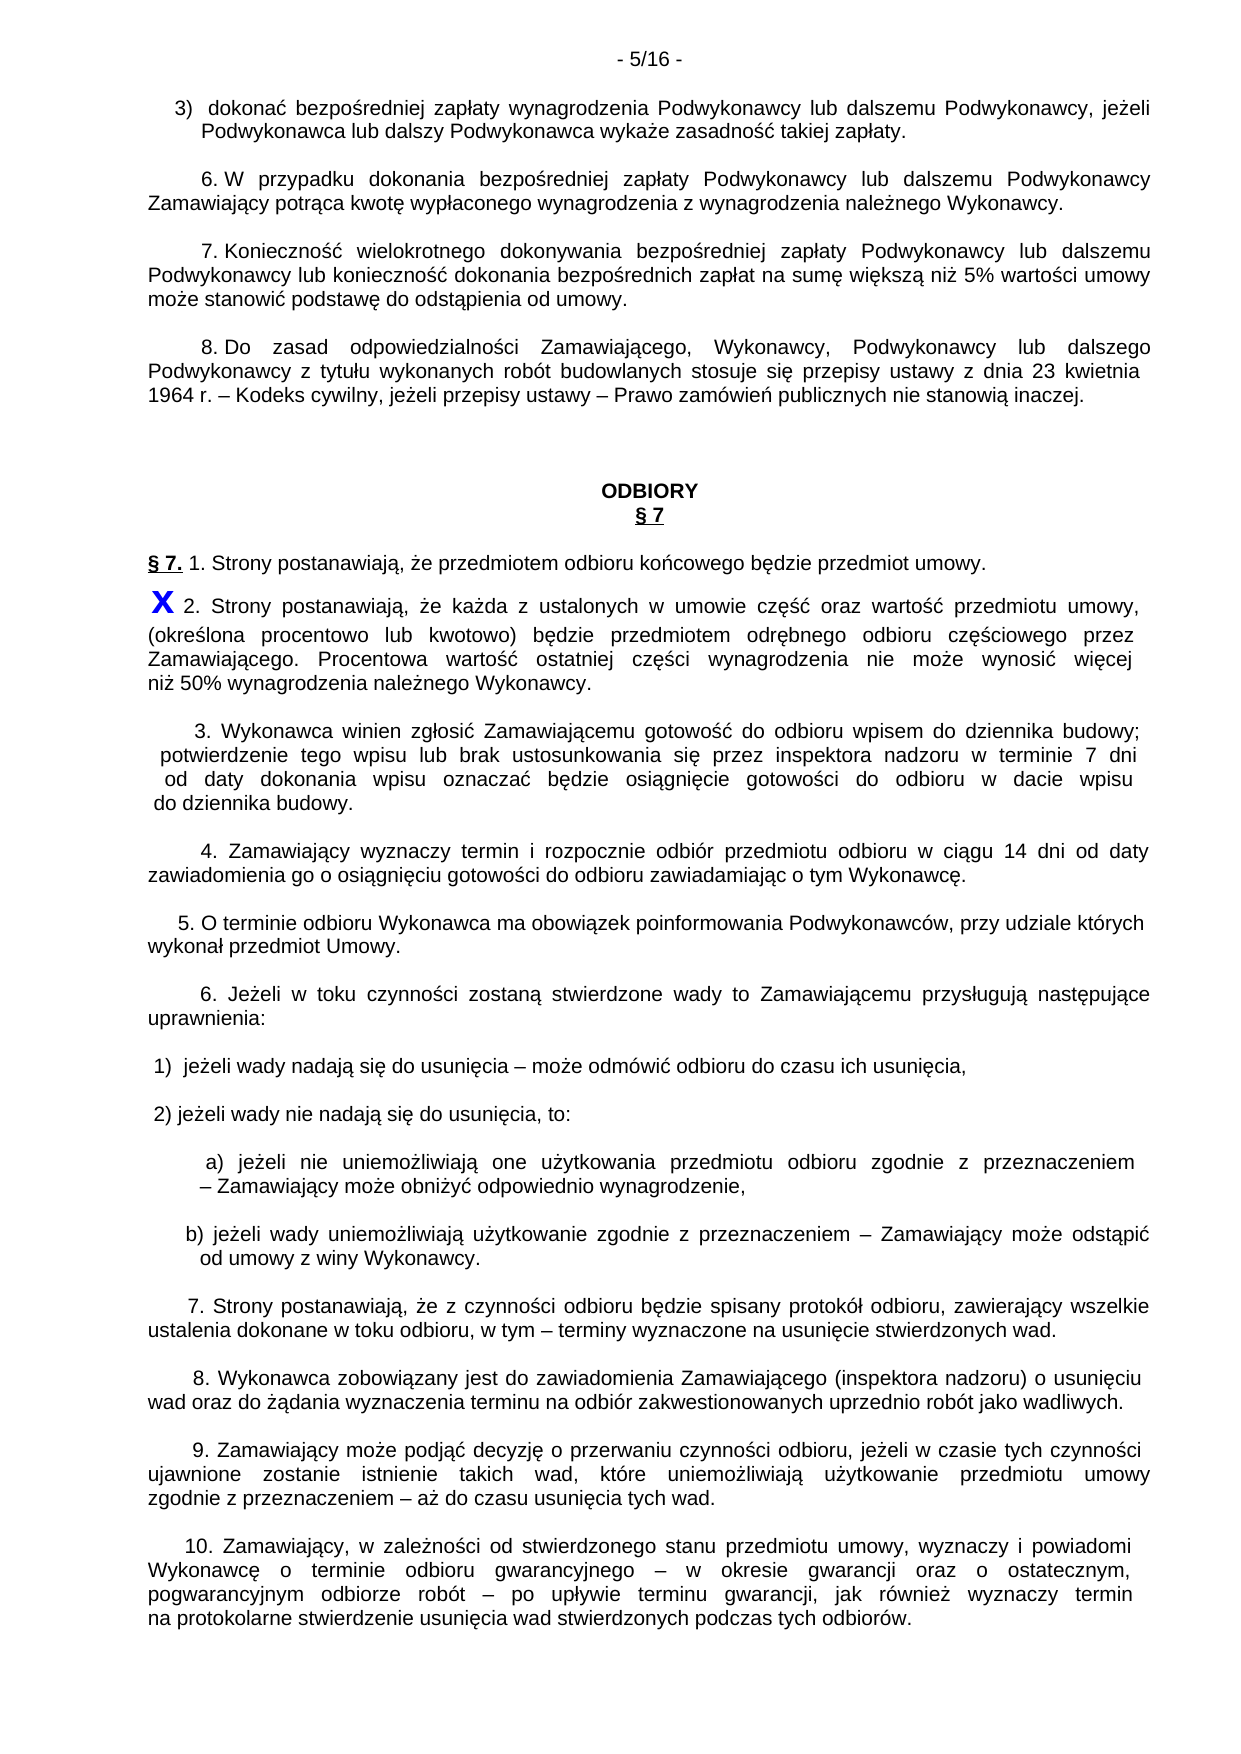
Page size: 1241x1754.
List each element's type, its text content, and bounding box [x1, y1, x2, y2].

text 6. Jeżeli w toku czynności zostaną stwierdzone wady to Zamawiającemu przysługują następujące uprawnienia: [148, 982, 1152, 1030]
text b) jeżeli wady uniemożliwiają użytkowanie zgodnie z przeznaczeniem – Zamawiający może odstąpić od umowy z winy Wykonawcy. [148, 1222, 1152, 1270]
text ODBIORY [148, 479, 1152, 503]
text 4. Zamawiający wyznaczy termin i rozpocznie odbiór przedmiotu odbioru w ciągu 14 dni od daty zawiadomienia go o osiągnięciu gotowości do odbioru zawiadamiając o tym Wykonawcę. [148, 838, 1152, 886]
text 2) jeżeli wady nie nadają się do usunięcia, to: [148, 1102, 1152, 1126]
text - 5/16 - [148, 47, 1152, 71]
text 1) jeżeli wady nadają się do usunięcia – może odmówić odbioru do czasu ich usunięcia, [148, 1054, 1152, 1078]
text x 2. Strony postanawiają, że każda z ustalonych w umowie część oraz wartość przedmiotu umowy, (określona procentowo lub kwotowo) będzie przedmiotem odrębnego odbioru częściowego przez Zamawiającego. Procentowa wartość ostatniej części wynagrodzenia nie może wynosić więcej niż 50% wynagrodzenia należnego Wykonawcy. [133, 575, 1152, 694]
text a) jeżeli nie uniemożliwiają one użytkowania przedmiotu odbioru zgodnie z przeznaczeniem – Zamawiający może obniżyć odpowiednio wynagrodzenie, [148, 1150, 1152, 1198]
text 8. Do zasad odpowiedzialności Zamawiającego, Wykonawcy, Podwykonawcy lub dalszego Podwykonawcy z tytułu wykonanych robót budowlanych stosuje się przepisy ustawy z dnia 23 kwietnia 1964 r. – Kodeks cywilny, jeżeli przepisy ustawy – Prawo zamówień publicznych nie stanowią inaczej. [148, 335, 1152, 407]
text 7. Konieczność wielokrotnego dokonywania bezpośredniej zapłaty Podwykonawcy lub dalszemu Podwykonawcy lub konieczność dokonania bezpośrednich zapłat na sumę większą niż 5% wartości umowy może stanowić podstawę do odstąpienia od umowy. [148, 239, 1152, 311]
text 8. Wykonawca zobowiązany jest do zawiadomienia Zamawiającego (inspektora nadzoru) o usunięciu wad oraz do żądania wyznaczenia terminu na odbiór zakwestionowanych uprzednio robót jako wadliwych. [148, 1366, 1152, 1414]
text 7. Strony postanawiają, że z czynności odbioru będzie spisany protokół odbioru, zawierający wszelkie ustalenia dokonane w toku odbioru, w tym – terminy wyznaczone na usunięcie stwierdzonych wad. [148, 1294, 1152, 1342]
text 10. Zamawiający, w zależności od stwierdzonego stanu przedmiotu umowy, wyznaczy i powiadomi Wykonawcę o terminie odbioru gwarancyjnego – w okresie gwarancji oraz o ostatecznym, pogwarancyjnym odbiorze robót – po upływie terminu gwarancji, jak również wyznaczy termin na protokolarne stwierdzenie usunięcia wad stwierdzonych podczas tych odbiorów. [148, 1533, 1152, 1629]
text 3. Wykonawca winien zgłosić Zamawiającemu gotowość do odbioru wpisem do dziennika budowy; potwierdzenie tego wpisu lub brak ustosunkowania się przez inspektora nadzoru w terminie 7 dni od daty dokonania wpisu oznaczać będzie osiągnięcie gotowości do odbioru w dacie wpisu do dziennika budowy. [148, 719, 1152, 814]
text § 7. 1. Strony postanawiają, że przedmiotem odbioru końcowego będzie przedmiot umowy. [148, 551, 1152, 575]
list 5. O terminie odbioru Wykonawca ma obowiązek poinformowania Podwykonawców, przy udziale których wykonał przedmiot Umowy. [148, 910, 1152, 958]
text § 7 [148, 503, 1152, 527]
text 9. Zamawiający może podjąć decyzję o przerwaniu czynności odbioru, jeżeli w czasie tych czynności ujawnione zostanie istnienie takich wad, które uniemożliwiają użytkowanie przedmiotu umowy zgodnie z przeznaczeniem – aż do czasu usunięcia tych wad. [148, 1438, 1152, 1509]
text 3) dokonać bezpośredniej zapłaty wynagrodzenia Podwykonawcy lub dalszemu Podwykonawcy, jeżeli Podwykonawca lub dalszy Podwykonawca wykaże zasadność takiej zapłaty. [148, 95, 1152, 143]
text 6. W przypadku dokonania bezpośredniej zapłaty Podwykonawcy lub dalszemu Podwykonawcy Zamawiający potrąca kwotę wypłaconego wynagrodzenia z wynagrodzenia należnego Wykonawcy. [148, 167, 1152, 215]
